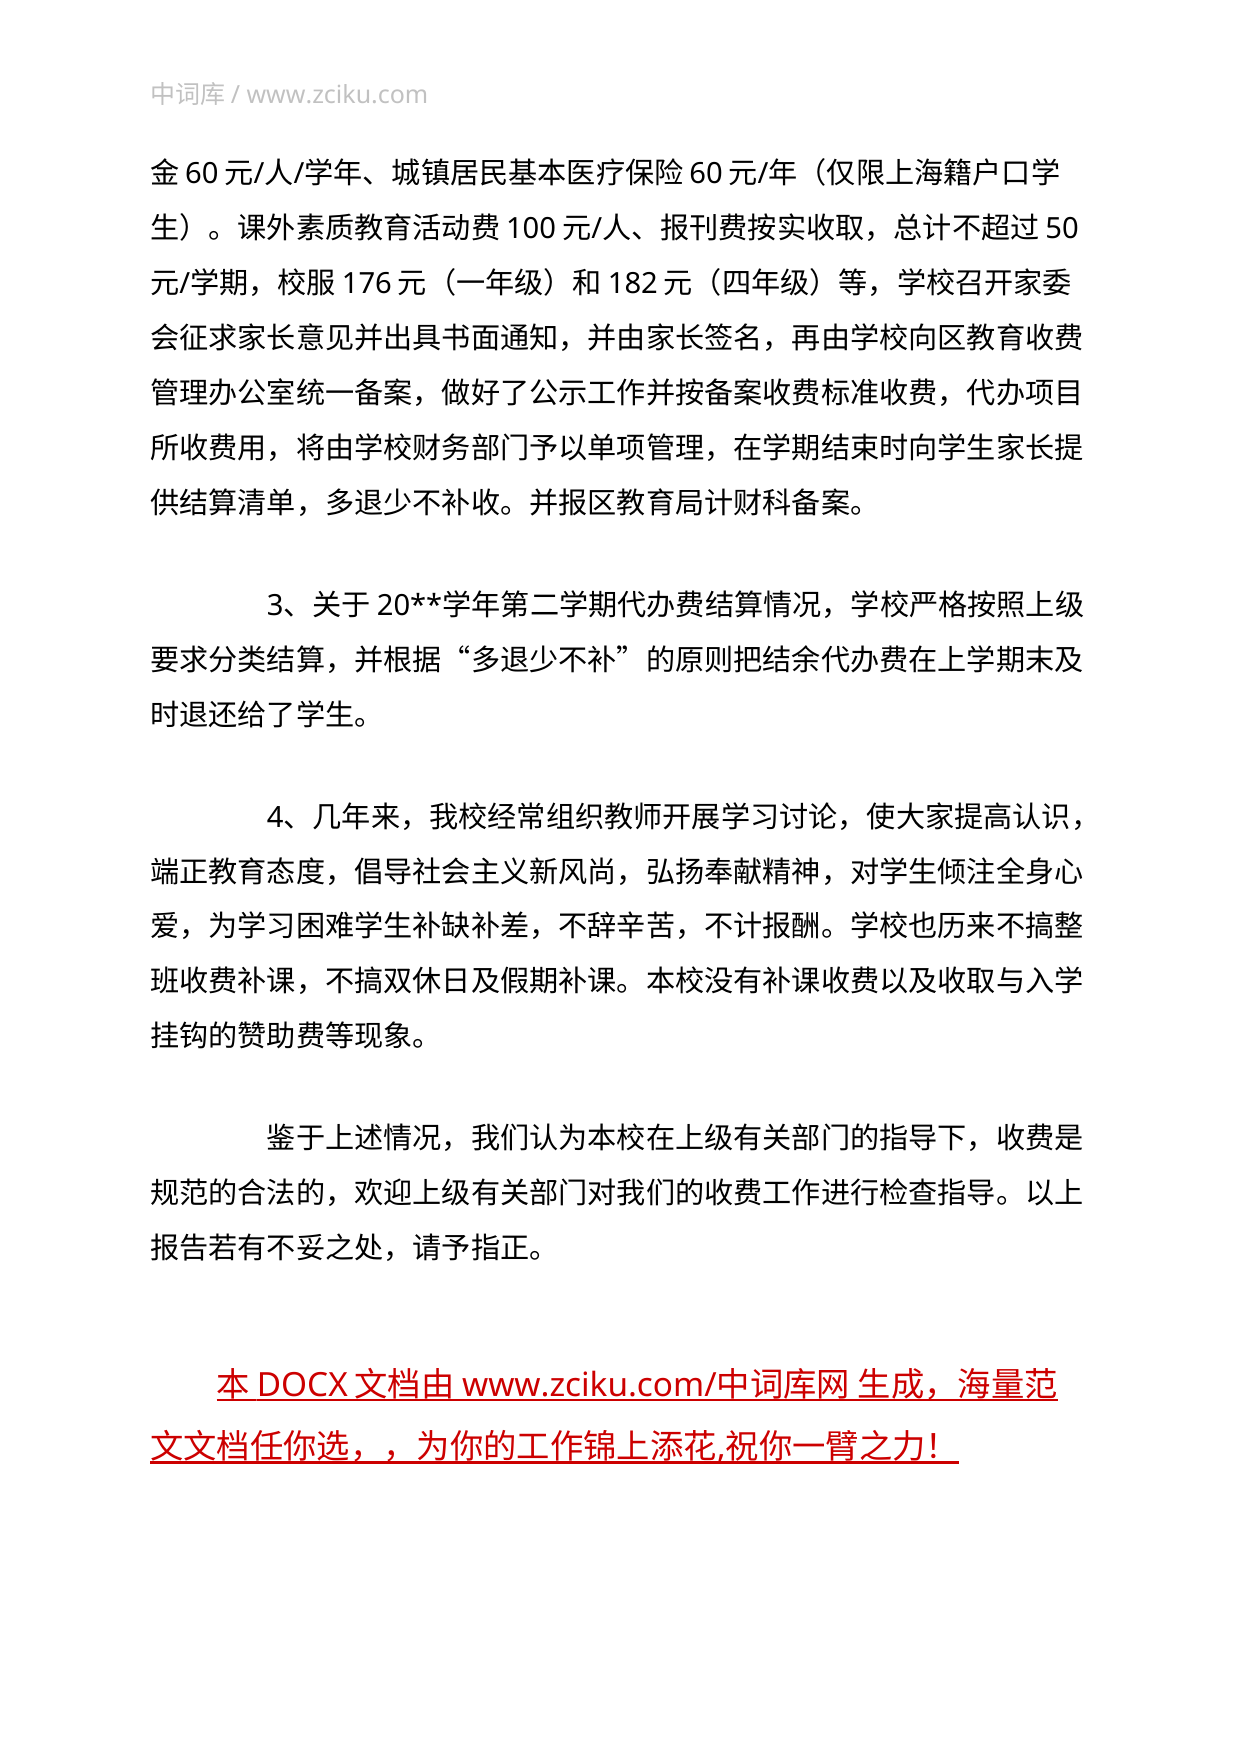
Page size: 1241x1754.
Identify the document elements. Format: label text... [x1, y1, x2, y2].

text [150, 150, 1090, 522]
text 4、几年来，我校经常组织教师开展学习讨论，使大家提高认识，端正教育态度，倡导社会主义新风尚，弘扬奉献精神，对学生倾注全身心爱，为学习困难学生补缺补差，不辞辛苦，不计报酬。学校也历来不搞整班收费补课，不搞双休日及假期补课。本校没有补课收费以及收取与入学挂钩的赞助费等现象。 [150, 793, 1090, 1055]
text 3、关于20**学年第二学期代办费结算情况，学校严格按照上级要求分类结算，并根据“多退少不补”的原则把结余代办费在上学期末及时退还给了学生。 [150, 581, 1090, 734]
text 鉴于上述情况，我们认为本校在上级有关部门的指导下，收费是规范的合法的，欢迎上级有关部门对我们的收费工作进行检查指导。以上报告若有不妥之处，请予指正。 [150, 1114, 1090, 1267]
text 本DOCX文档由 www.zciku.com/中词库网 生成，海量范文文档任你选，，为你的工作锦上添花,祝你一臂之力！ [150, 1357, 1090, 1469]
